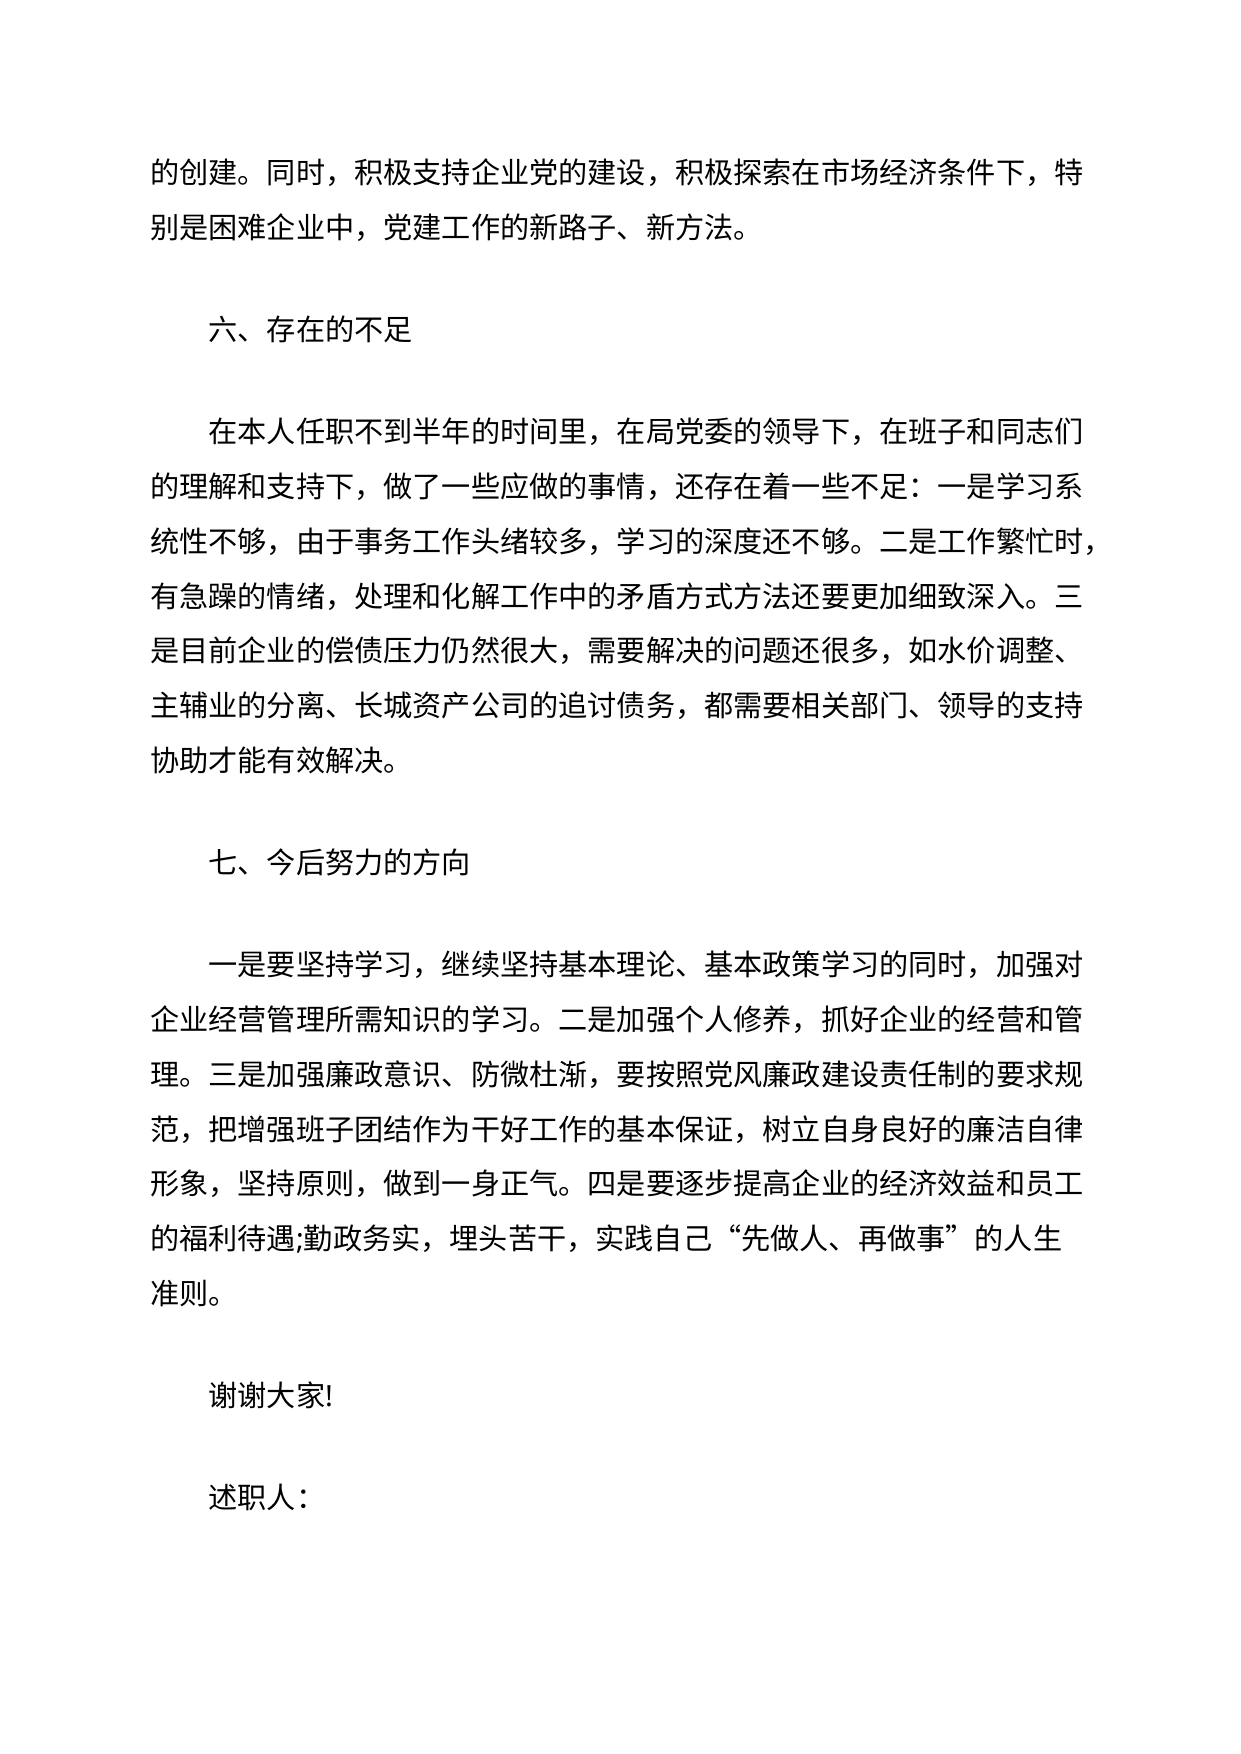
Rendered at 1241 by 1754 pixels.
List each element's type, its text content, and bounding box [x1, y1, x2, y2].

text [150, 150, 1090, 247]
text 六、存在的不足 [150, 307, 1090, 349]
text 谢谢大家! [150, 1373, 1090, 1415]
text 一是要坚持学习，继续坚持基本理论、基本政策学习的同时，加强对企业经营管理所需知识的学习。二是加强个人修养，抓好企业的经营和管理。三是加强廉政意识、防微杜渐，要按照党风廉政建设责任制的要求规范，把增强班子团结作为干好工作的基本保证，树立自身良好的廉洁自律形象，坚持原则，做到一身正气。四是要逐步提高企业的经济效益和员工的福利待遇;勤政务实，埋头苦干，实践自己“先做人、再做事”的人生准则。 [150, 941, 1090, 1313]
text 七、今后努力的方向 [150, 839, 1090, 882]
text 在本人任职不到半年的时间里，在局党委的领导下，在班子和同志们的理解和支持下，做了一些应做的事情，还存在着一些不足：一是学习系统性不够，由于事务工作头绪较多，学习的深度还不够。二是工作繁忙时，有急躁的情绪，处理和化解工作中的矛盾方式方法还要更加细致深入。三是目前企业的偿债压力仍然很大，需要解决的问题还很多，如水价调整、主辅业的分离、长城资产公司的追讨债务，都需要相关部门、领导的支持协助才能有效解决。 [150, 408, 1090, 780]
text 述职人： [150, 1474, 1090, 1517]
